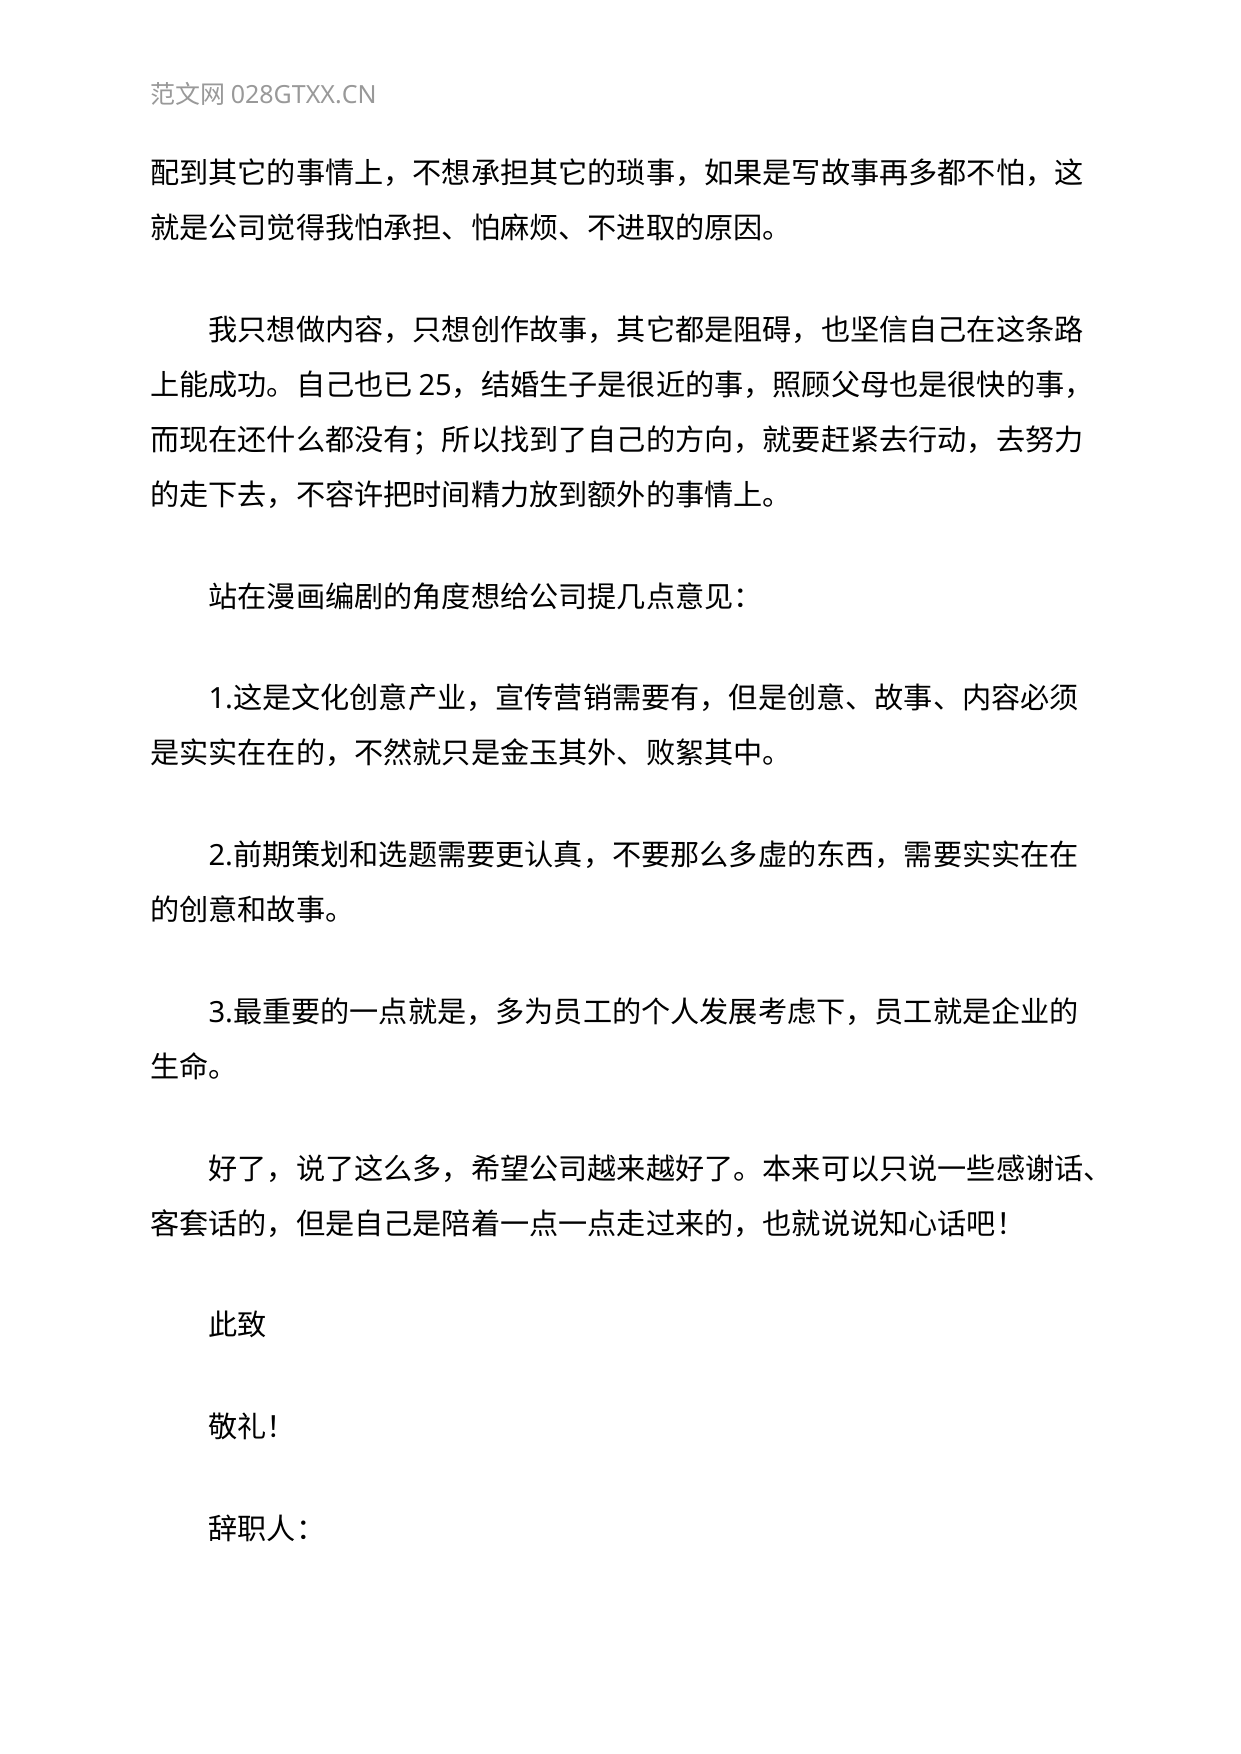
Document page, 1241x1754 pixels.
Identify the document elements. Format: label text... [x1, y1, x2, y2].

text 此致 [150, 1302, 1090, 1344]
text 2.前期策划和选题需要更认真，不要那么多虚的东西，需要实实在在的创意和故事。 [150, 832, 1090, 929]
text 辞职人： [150, 1506, 1090, 1548]
text 站在漫画编剧的角度想给公司提几点意见： [150, 573, 1090, 616]
text 敬礼！ [150, 1404, 1090, 1446]
text 我只想做内容，只想创作故事，其它都是阻碍，也坚信自己在这条路上能成功。自己也已25，结婚生子是很近的事，照顾父母也是很快的事，而现在还什么都没有；所以找到了自己的方向，就要赶紧去行动，去努力的走下去，不容许把时间精力放到额外的事情上。 [150, 307, 1090, 514]
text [150, 150, 1090, 247]
text 好了，说了这么多，希望公司越来越好了。本来可以只说一些感谢话、客套话的，但是自己是陪着一点一点走过来的，也就说说知心话吧！ [150, 1145, 1090, 1242]
text 3.最重要的一点就是，多为员工的个人发展考虑下，员工就是企业的生命。 [150, 988, 1090, 1086]
text 1.这是文化创意产业，宣传营销需要有，但是创意、故事、内容必须是实实在在的，不然就只是金玉其外、败絮其中。 [150, 675, 1090, 772]
